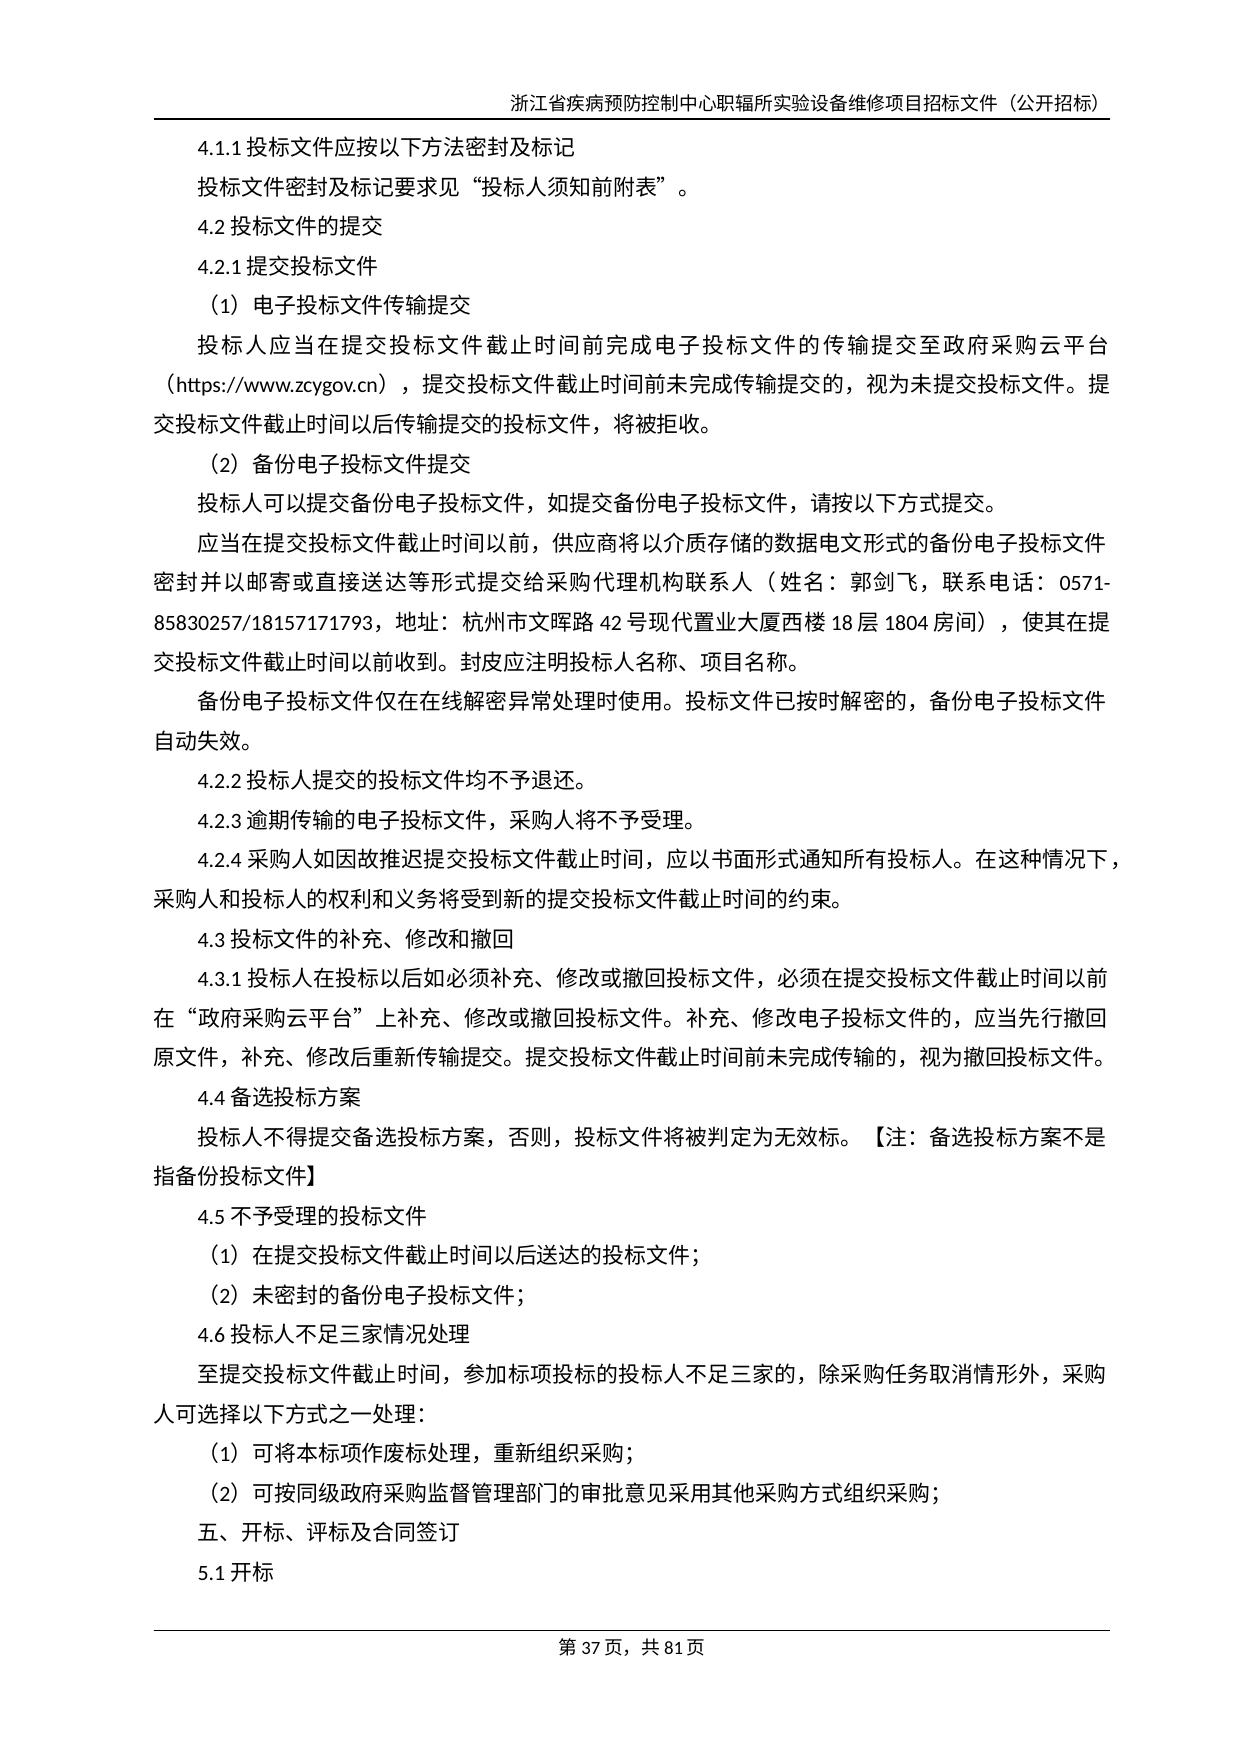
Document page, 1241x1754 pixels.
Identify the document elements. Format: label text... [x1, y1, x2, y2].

text （1）可将本标项作废标处理，重新组织采购； [153, 1436, 1110, 1468]
text 4.2.4 采购人如因故推迟提交投标文件截止时间，应以书面形式通知所有投标人。在这种情况下，采购人和投标人的权利和义务将受到新的提交投标文件截止时间的约束。 [153, 842, 1110, 914]
text （1）电子投标文件传输提交 [153, 288, 1110, 320]
subtitle 4.2 投标文件的提交 [153, 209, 1110, 241]
text 应当在提交投标文件截止时间以前，供应商将以介质存储的数据电文形式的备份电子投标文件密封并以邮寄或直接送达等形式提交给采购代理机构联系人（姓名：郭剑飞，联系电话：0571-85830257/18157171793，地址：杭州市文晖路42号现代置业大厦西楼18层1804房间），使其在提交投标文件截止时间以前收到。封皮应注明投标人名称、项目名称。 [153, 526, 1110, 676]
text 至提交投标文件截止时间，参加标项投标的投标人不足三家的，除采购任务取消情形外，采购人可选择以下方式之一处理： [153, 1357, 1110, 1428]
text 投标人不得提交备选投标方案，否则，投标文件将被判定为无效标。【注：备选投标方案不是指备份投标文件】 [153, 1119, 1110, 1191]
subtitle 5.1 开标 [153, 1555, 1110, 1587]
text （2）未密封的备份电子投标文件； [153, 1278, 1110, 1309]
text 4.1.1 投标文件应按以下方法密封及标记 [153, 130, 1110, 162]
text 4.2.3 逾期传输的电子投标文件，采购人将不予受理。 [153, 803, 1110, 834]
text 4.2.2 投标人提交的投标文件均不予退还。 [153, 763, 1110, 795]
subtitle 五、开标、评标及合同签订 [153, 1515, 1110, 1547]
text 投标人可以提交备份电子投标文件，如提交备份电子投标文件，请按以下方式提交。 [153, 486, 1110, 518]
subtitle 4.3 投标文件的补充、修改和撤回 [153, 922, 1110, 953]
text （2）备份电子投标文件提交 [153, 447, 1110, 478]
text （1）在提交投标文件截止时间以后送达的投标文件； [153, 1238, 1110, 1270]
subtitle 4.6 投标人不足三家情况处理 [153, 1317, 1110, 1349]
subtitle 4.5 不予受理的投标文件 [153, 1199, 1110, 1230]
text 4.2.1 提交投标文件 [153, 249, 1110, 280]
text （2）可按同级政府采购监督管理部门的审批意见采用其他采购方式组织采购； [153, 1476, 1110, 1507]
text 备份电子投标文件仅在在线解密异常处理时使用。投标文件已按时解密的，备份电子投标文件自动失效。 [153, 684, 1110, 755]
text 4.3.1 投标人在投标以后如必须补充、修改或撤回投标文件，必须在提交投标文件截止时间以前在“政府采购云平台”上补充、修改或撤回投标文件。补充、修改电子投标文件的，应当先行撤回原文件，补充、修改后重新传输提交。提交投标文件截止时间前未完成传输的，视为撤回投标文件。 [153, 961, 1110, 1072]
text 投标人应当在提交投标文件截止时间前完成电子投标文件的传输提交至政府采购云平台（https://www.zcygov.cn），提交投标文件截止时间前未完成传输提交的，视为未提交投标文件。提交投标文件截止时间以后传输提交的投标文件，将被拒收。 [153, 328, 1110, 439]
subtitle 4.4 备选投标方案 [153, 1080, 1110, 1112]
text 投标文件密封及标记要求见“投标人须知前附表”。 [153, 169, 1110, 201]
